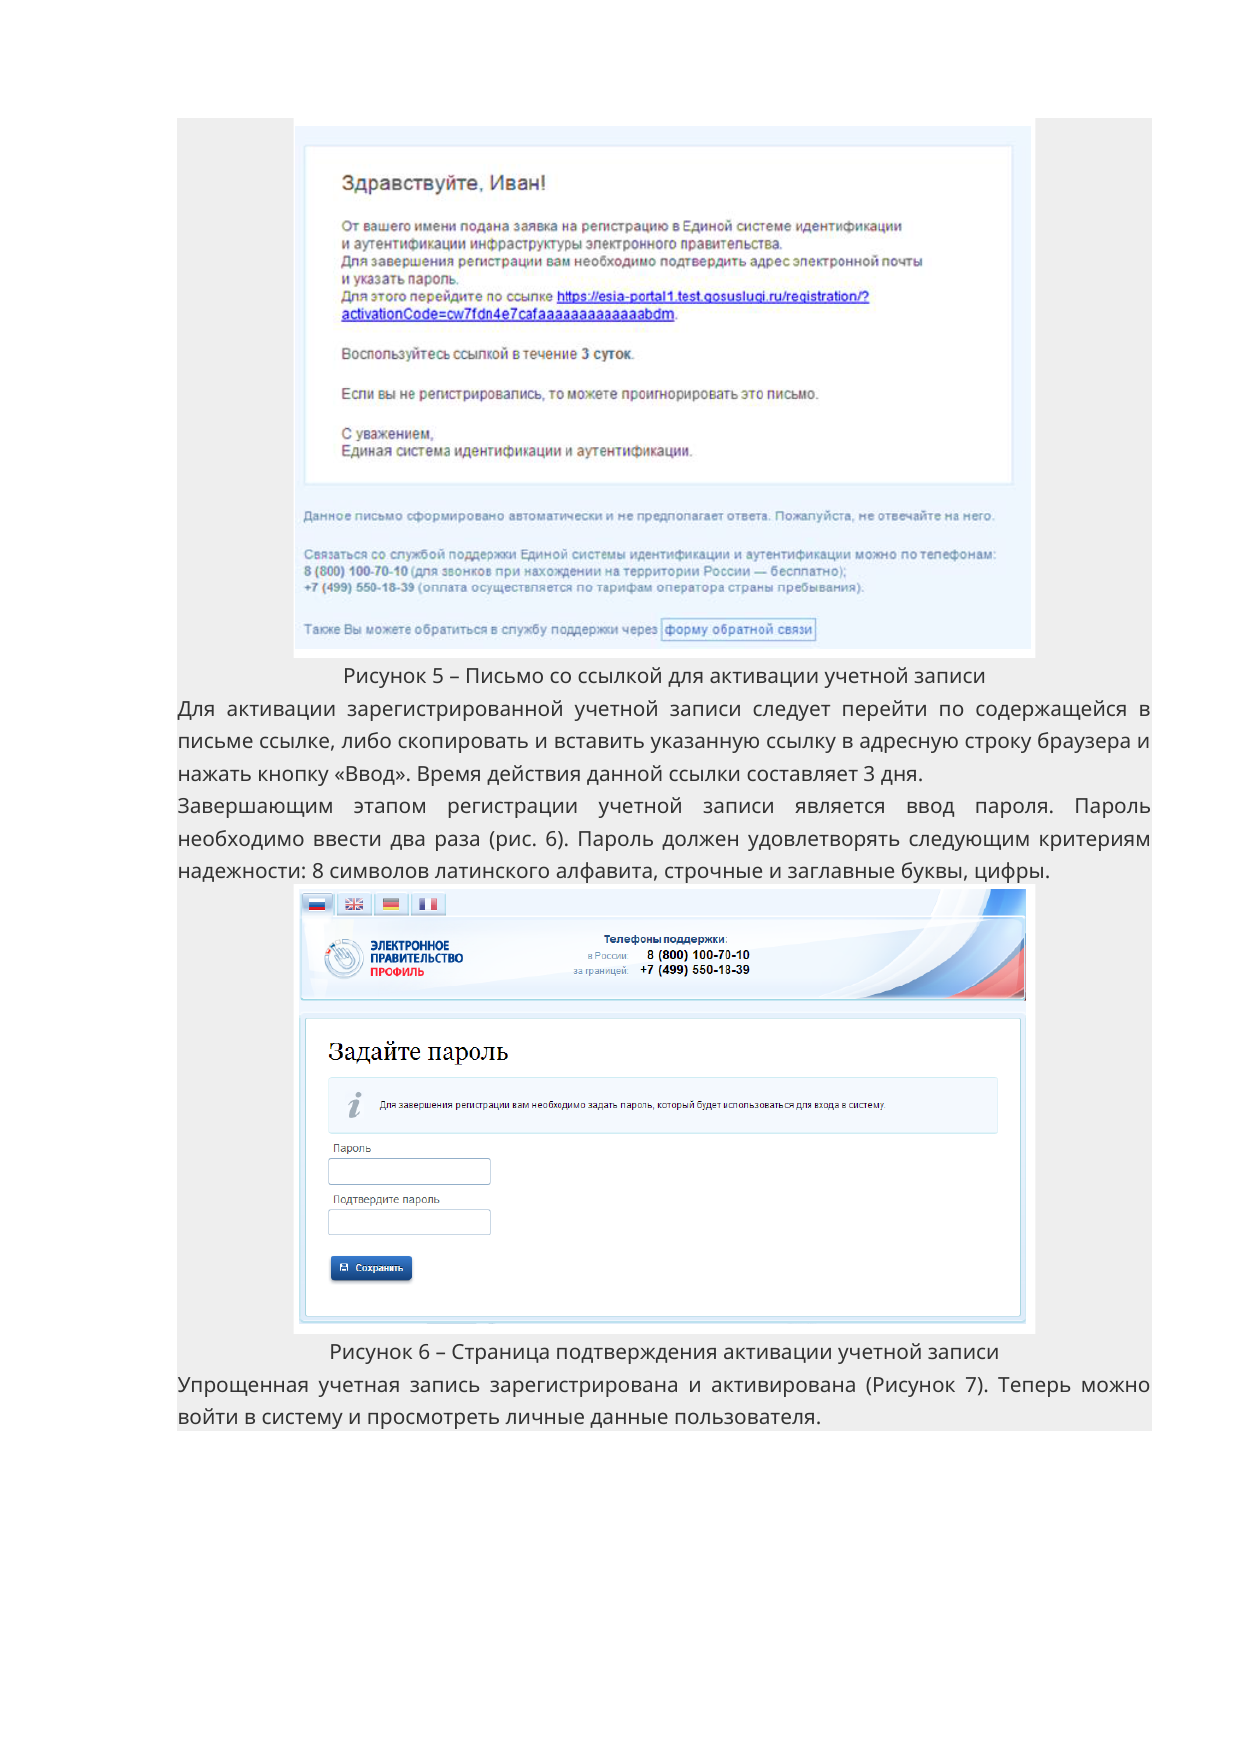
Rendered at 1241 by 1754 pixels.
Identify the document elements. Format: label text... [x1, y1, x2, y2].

text Рисунок 6 – Страница подтверждения активации учетной записи [177, 1333, 1152, 1366]
picture [293, 118, 1036, 658]
text Упрощенная учетная запись зарегистрирована и активирована (Рисунок 7). Теперь можно войти в систему и просмотреть личные данные пользователя. [177, 1366, 1152, 1431]
text Рисунок 5 – Письмо со ссылкой для активации учетной записи [177, 657, 1152, 690]
picture [293, 884, 1036, 1334]
text Завершающим этапом регистрации учетной записи является ввод пароля. Пароль необходимо ввести два раза (рис. 6). Пароль должен удовлетворять следующим критериям надежности: 8 символов латинского алфавита, строчные и заглавные буквы, цифры. [177, 787, 1152, 885]
text Для активации зарегистрированной учетной записи следует перейти по содержащейся в письме ссылке, либо скопировать и вставить указанную ссылку в адресную строку браузера и нажать кнопку «Ввод». Время действия данной ссылки составляет 3 дня. [177, 690, 1152, 787]
